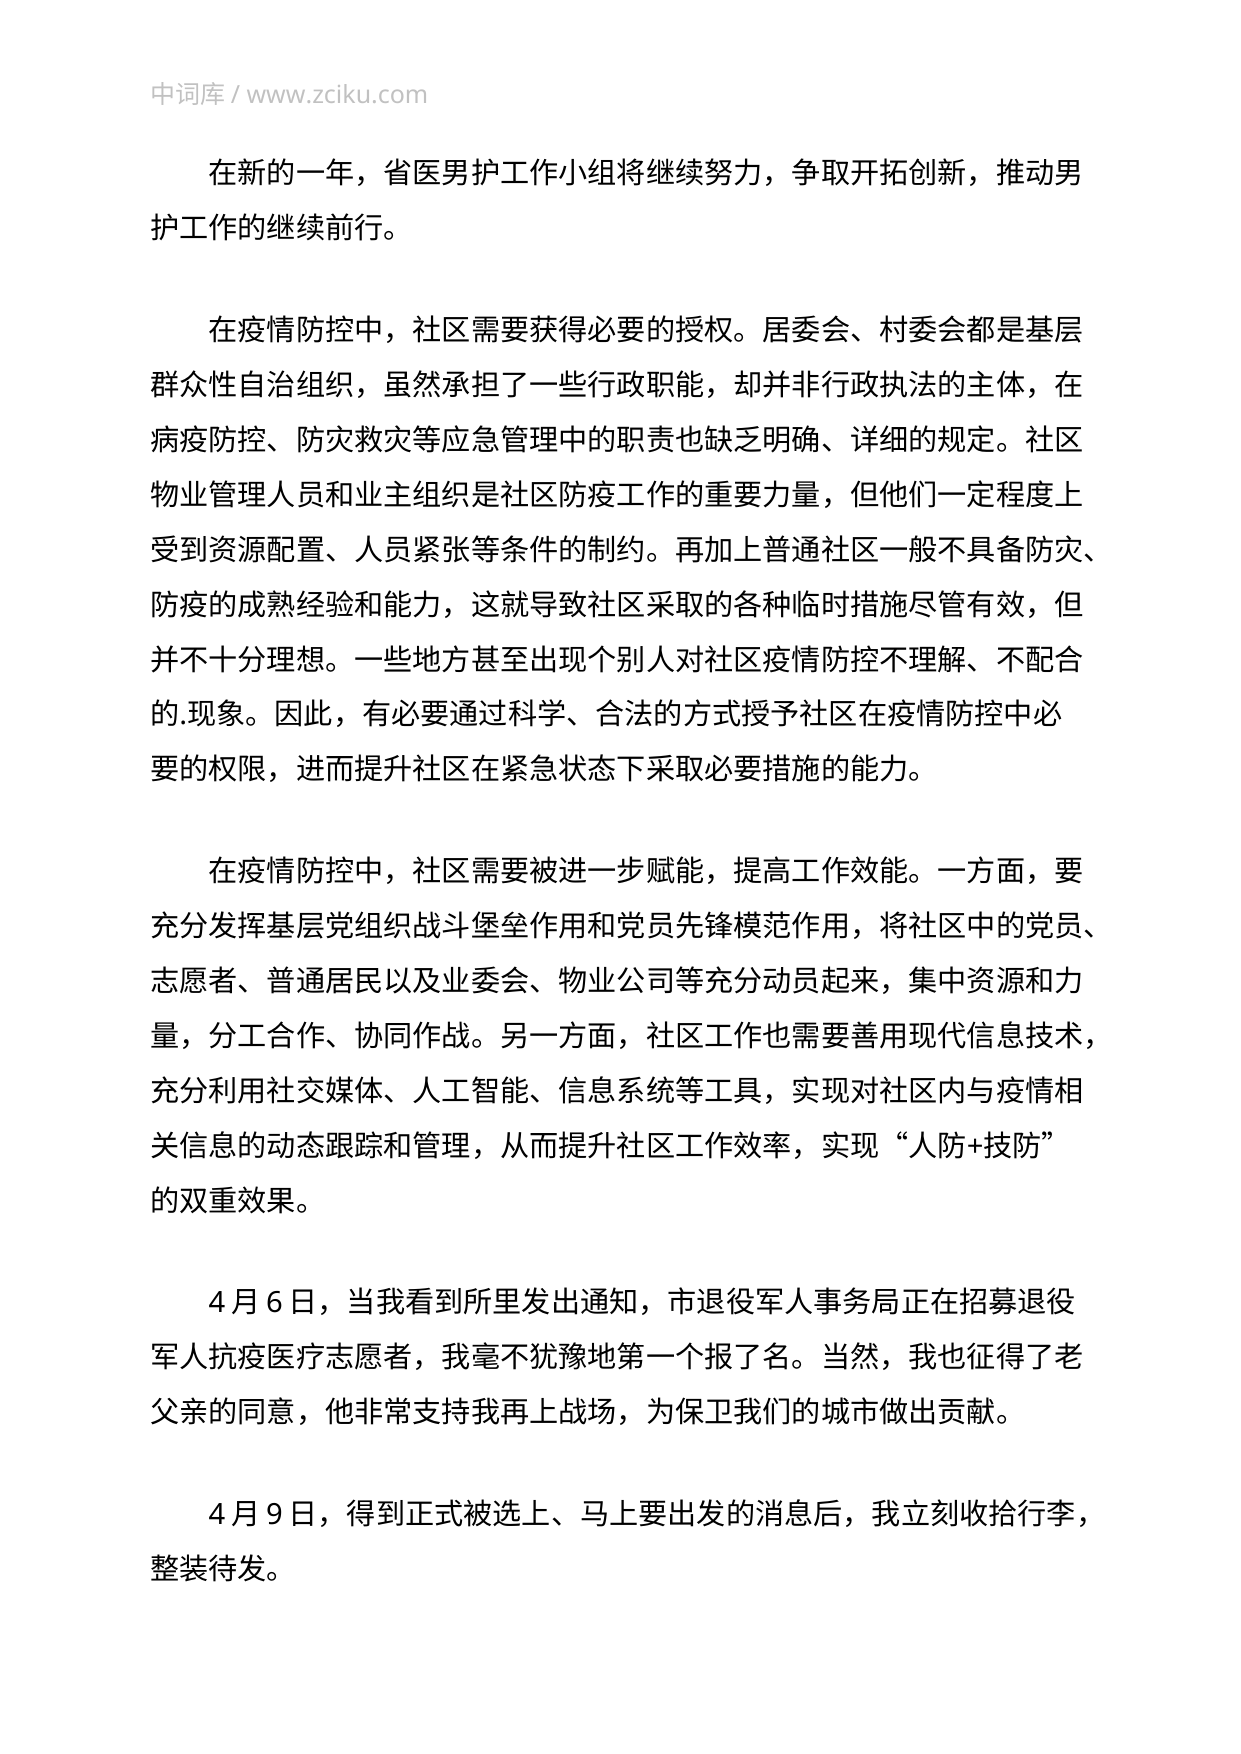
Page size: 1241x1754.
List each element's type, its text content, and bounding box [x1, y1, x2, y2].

text 在新的一年，省医男护工作小组将继续努力，争取开拓创新，推动男护工作的继续前行。 [150, 150, 1090, 247]
text 4月6日，当我看到所里发出通知，市退役军人事务局正在招募退役军人抗疫医疗志愿者，我毫不犹豫地第一个报了名。当然，我也征得了老父亲的同意，他非常支持我再上战场，为保卫我们的城市做出贡献。 [150, 1279, 1090, 1431]
text 在疫情防控中，社区需要被进一步赋能，提高工作效能。一方面，要充分发挥基层党组织战斗堡垒作用和党员先锋模范作用，将社区中的党员、志愿者、普通居民以及业委会、物业公司等充分动员起来，集中资源和力量，分工合作、协同作战。另一方面，社区工作也需要善用现代信息技术，充分利用社交媒体、人工智能、信息系统等工具，实现对社区内与疫情相关信息的动态跟踪和管理，从而提升社区工作效率，实现“人防+技防”的双重效果。 [150, 848, 1090, 1219]
text 在疫情防控中，社区需要获得必要的授权。居委会、村委会都是基层群众性自治组织，虽然承担了一些行政职能，却并非行政执法的主体，在病疫防控、防灾救灾等应急管理中的职责也缺乏明确、详细的规定。社区物业管理人员和业主组织是社区防疫工作的重要力量，但他们一定程度上受到资源配置、人员紧张等条件的制约。再加上普通社区一般不具备防灾、防疫的成熟经验和能力，这就导致社区采取的各种临时措施尽管有效，但并不十分理想。一些地方甚至出现个别人对社区疫情防控不理解、不配合的.现象。因此，有必要通过科学、合法的方式授予社区在疫情防控中必要的权限，进而提升社区在紧急状态下采取必要措施的能力。 [150, 307, 1090, 788]
text 4月9日，得到正式被选上、马上要出发的消息后，我立刻收拾行李，整装待发。 [150, 1491, 1090, 1588]
